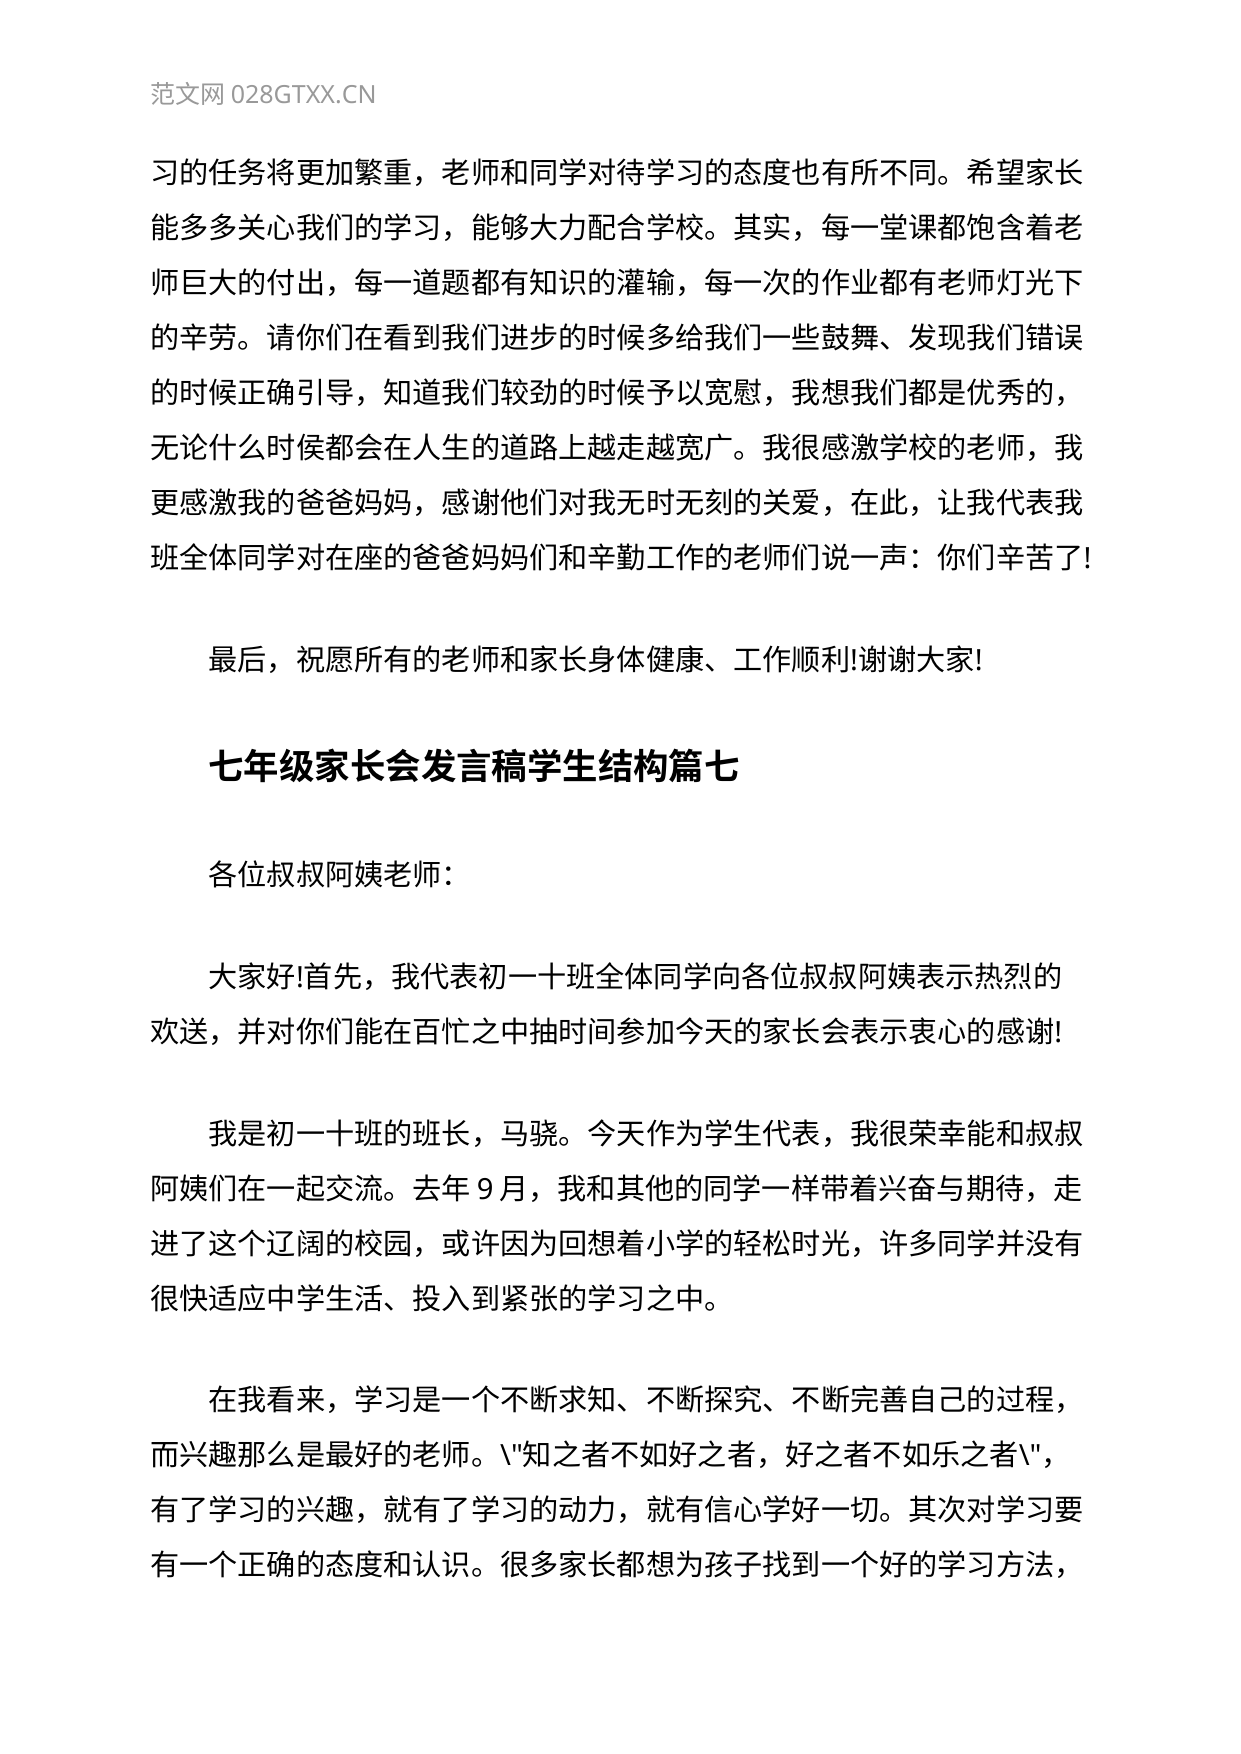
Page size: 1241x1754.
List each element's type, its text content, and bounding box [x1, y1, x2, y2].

text 各位叔叔阿姨老师： [150, 852, 1090, 894]
text 最后，祝愿所有的老师和家长身体健康、工作顺利!谢谢大家! [150, 636, 1090, 679]
text 大家好!首先，我代表初一十班全体同学向各位叔叔阿姨表示热烈的欢送，并对你们能在百忙之中抽时间参加今天的家长会表示衷心的感谢! [150, 953, 1090, 1051]
text 七年级家长会发言稿学生结构篇七 [150, 738, 1090, 789]
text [150, 1377, 1090, 1584]
text 我是初一十班的班长，马骁。今天作为学生代表，我很荣幸能和叔叔阿姨们在一起交流。去年9月，我和其他的同学一样带着兴奋与期待，走进了这个辽阔的校园，或许因为回想着小学的轻松时光，许多同学并没有很快适应中学生活、投入到紧张的学习之中。 [150, 1110, 1090, 1317]
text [150, 150, 1090, 577]
